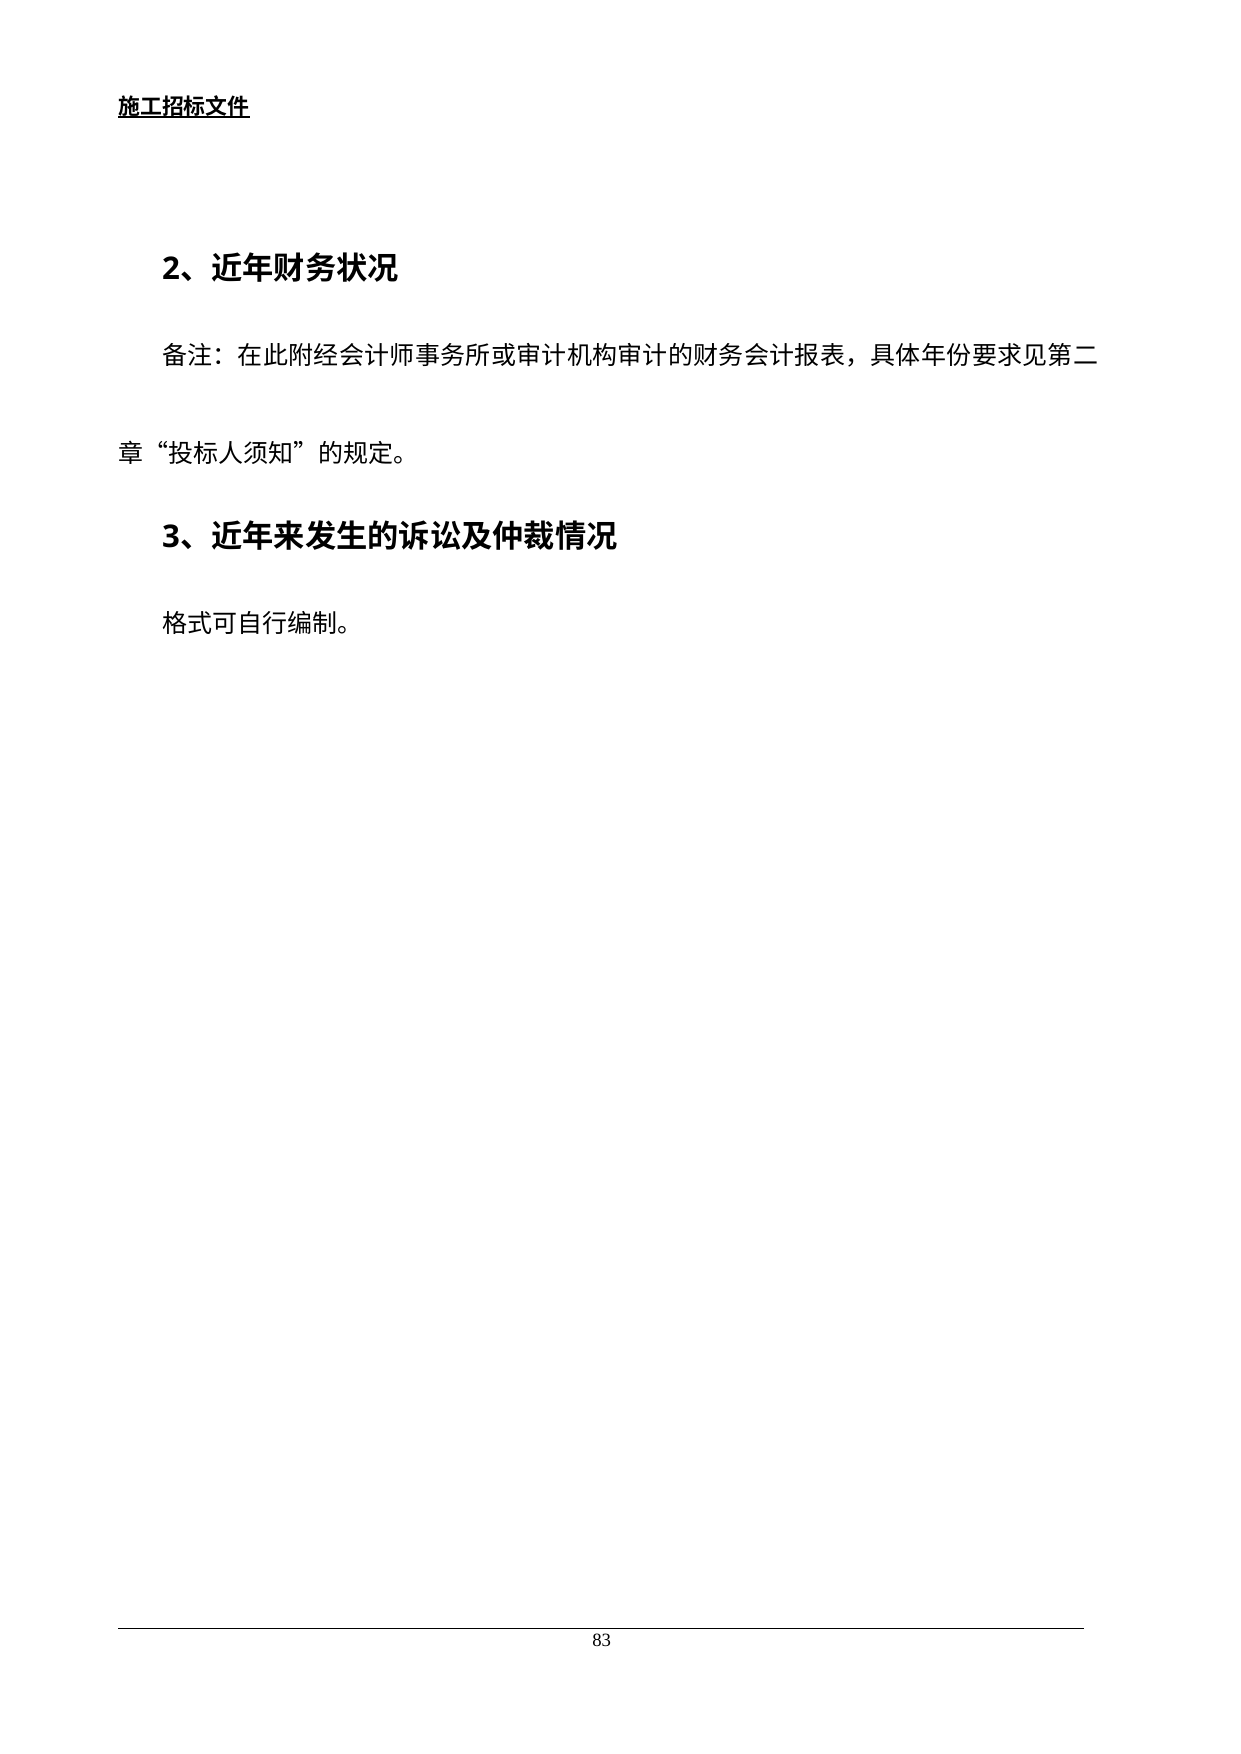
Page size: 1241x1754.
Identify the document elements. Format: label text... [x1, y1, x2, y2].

text 备注：在此附经会计师事务所或审计机构审计的财务会计报表，具体年份要求见第二章“投标人须知”的规定。 [118, 321, 1100, 484]
text 格式可自行编制。 [118, 589, 1100, 654]
text 2、近年财务状况 [118, 233, 1100, 298]
text 3、近年来发生的诉讼及仲裁情况 [118, 502, 1100, 567]
